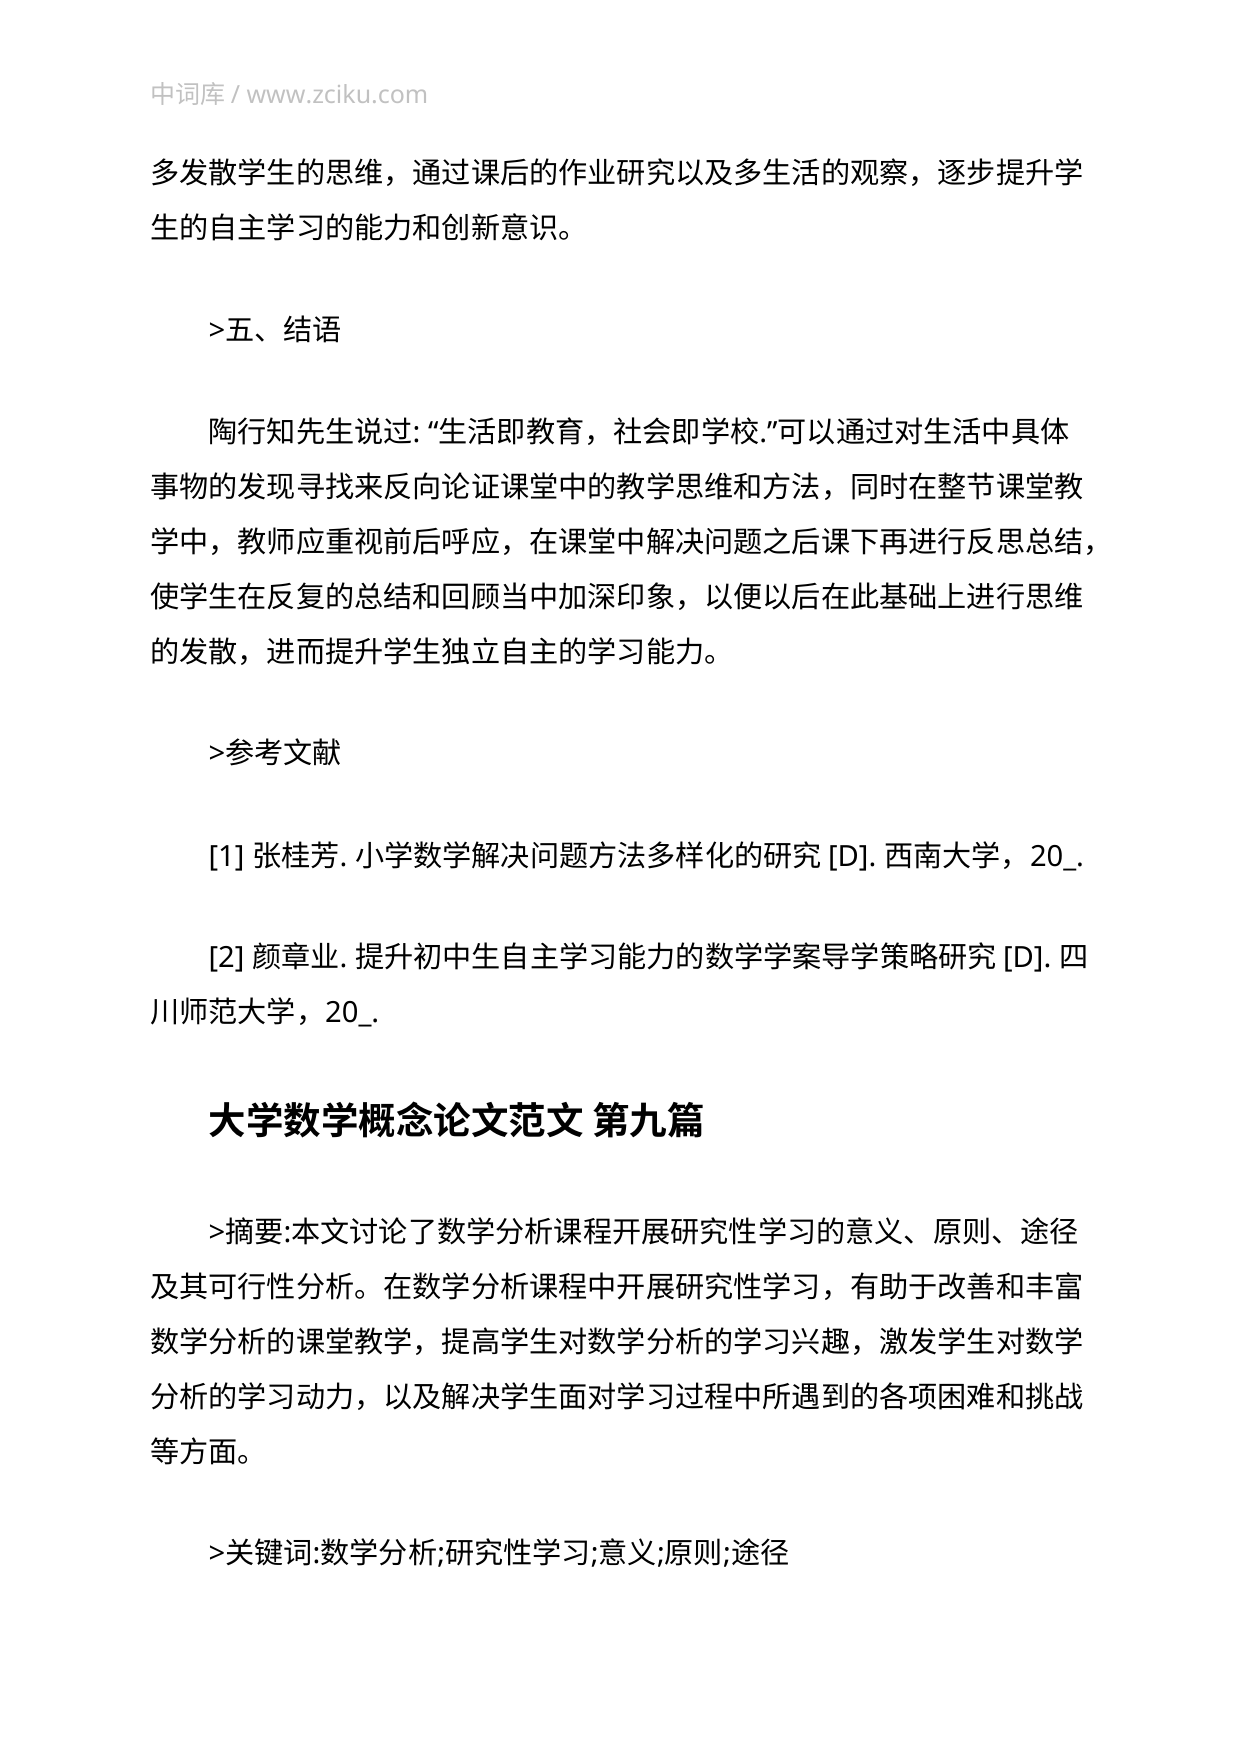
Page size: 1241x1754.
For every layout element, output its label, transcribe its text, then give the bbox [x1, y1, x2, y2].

text 大学数学概念论文范文 第九篇 [150, 1091, 1090, 1145]
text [150, 150, 1090, 247]
text [1] 张桂芳. 小学数学解决问题方法多样化的研究 [D]. 西南大学，20_. [150, 832, 1090, 874]
text [2] 颜章业. 提升初中生自主学习能力的数学学案导学策略研究 [D]. 四川师范大学，20_. [150, 934, 1090, 1031]
text >参考文献 [150, 730, 1090, 772]
text >五、结语 [150, 307, 1090, 349]
text >摘要:本文讨论了数学分析课程开展研究性学习的意义、原则、途径及其可行性分析。在数学分析课程中开展研究性学习，有助于改善和丰富数学分析的课堂教学，提高学生对数学分析的学习兴趣，激发学生对数学分析的学习动力，以及解决学生面对学习过程中所遇到的各项困难和挑战等方面。 [150, 1208, 1090, 1470]
text 陶行知先生说过: “生活即教育，社会即学校.”可以通过对生活中具体事物的发现寻找来反向论证课堂中的教学思维和方法，同时在整节课堂教学中，教师应重视前后呼应，在课堂中解决问题之后课下再进行反思总结，使学生在反复的总结和回顾当中加深印象，以便以后在此基础上进行思维的发散，进而提升学生独立自主的学习能力。 [150, 409, 1090, 671]
text >关键词:数学分析;研究性学习;意义;原则;途径 [150, 1530, 1090, 1572]
